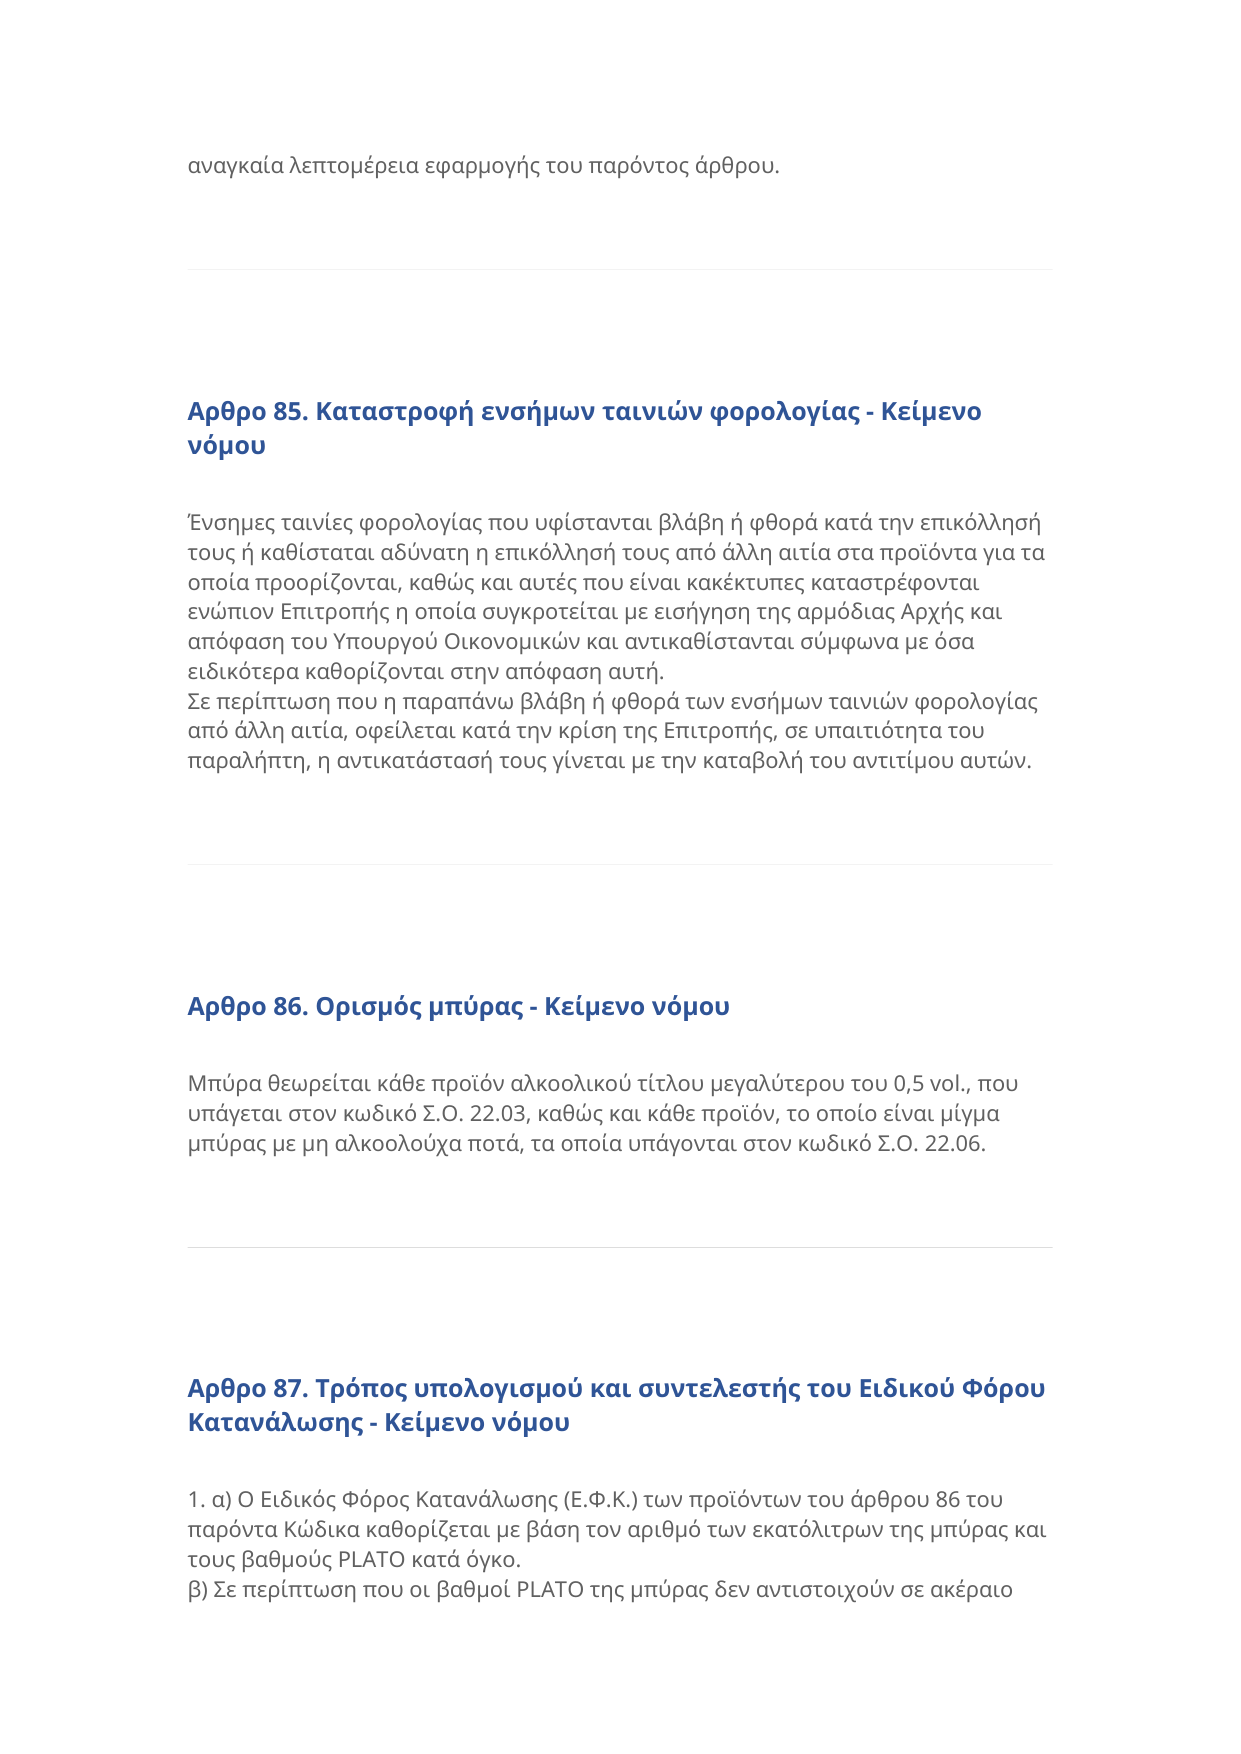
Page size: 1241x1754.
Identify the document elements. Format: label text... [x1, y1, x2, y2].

subtitle Αρθρο 87. Τρόπος υπολογισμού και συντελεστής του Ειδικού Φόρου Κατανάλωσης - Κείμενο νόμου [187, 1371, 1053, 1439]
text Ένσημες ταινίες φορολογίας που υφίστανται βλάβη ή φθορά κατά την επικόλλησή τους ή καθίσταται αδύνατη η επικόλλησή τους από άλλη αιτία στα προϊόντα για τα οποία προορίζονται, καθώς και αυτές που είναι κακέκτυπες καταστρέφονται ενώπιον Επιτροπής η οποία συγκροτείται με εισήγηση της αρμόδιας Αρχής και απόφαση του Υπουργού Οικονομικών και αντικαθίστανται σύμφωνα με όσα ειδικότερα καθορίζονται στην απόφαση αυτή. Σε περίπτωση που η παραπάνω βλάβη ή φθορά των ενσήμων ταινιών φορολογίας από άλλη αιτία, οφείλεται κατά την κρίση της Επιτροπής, σε υπαιτιότητα του παραλήπτη, η αντικατάστασή τους γίνεται με την καταβολή του αντιτίμου αυτών. [187, 477, 1053, 833]
subtitle Αρθρο 85. Καταστροφή ενσήμων ταινιών φορολογίας - Κείμενο νόμου [187, 393, 1053, 461]
subtitle Αρθρο 86. Ορισμός μπύρας - Κείμενο νόμου [187, 988, 1053, 1023]
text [187, 150, 1053, 238]
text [187, 1455, 1053, 1604]
text Μπύρα θεωρείται κάθε προϊόν αλκοολικού τίτλου μεγαλύτερου του 0,5 vol., που υπάγεται στον κωδικό Σ.Ο. 22.03, καθώς και κάθε προϊόν, το οποίο είναι μίγμα μπύρας με μη αλκοολούχα ποτά, τα οποία υπάγονται στον κωδικό Σ.Ο. 22.06. [187, 1038, 1053, 1216]
